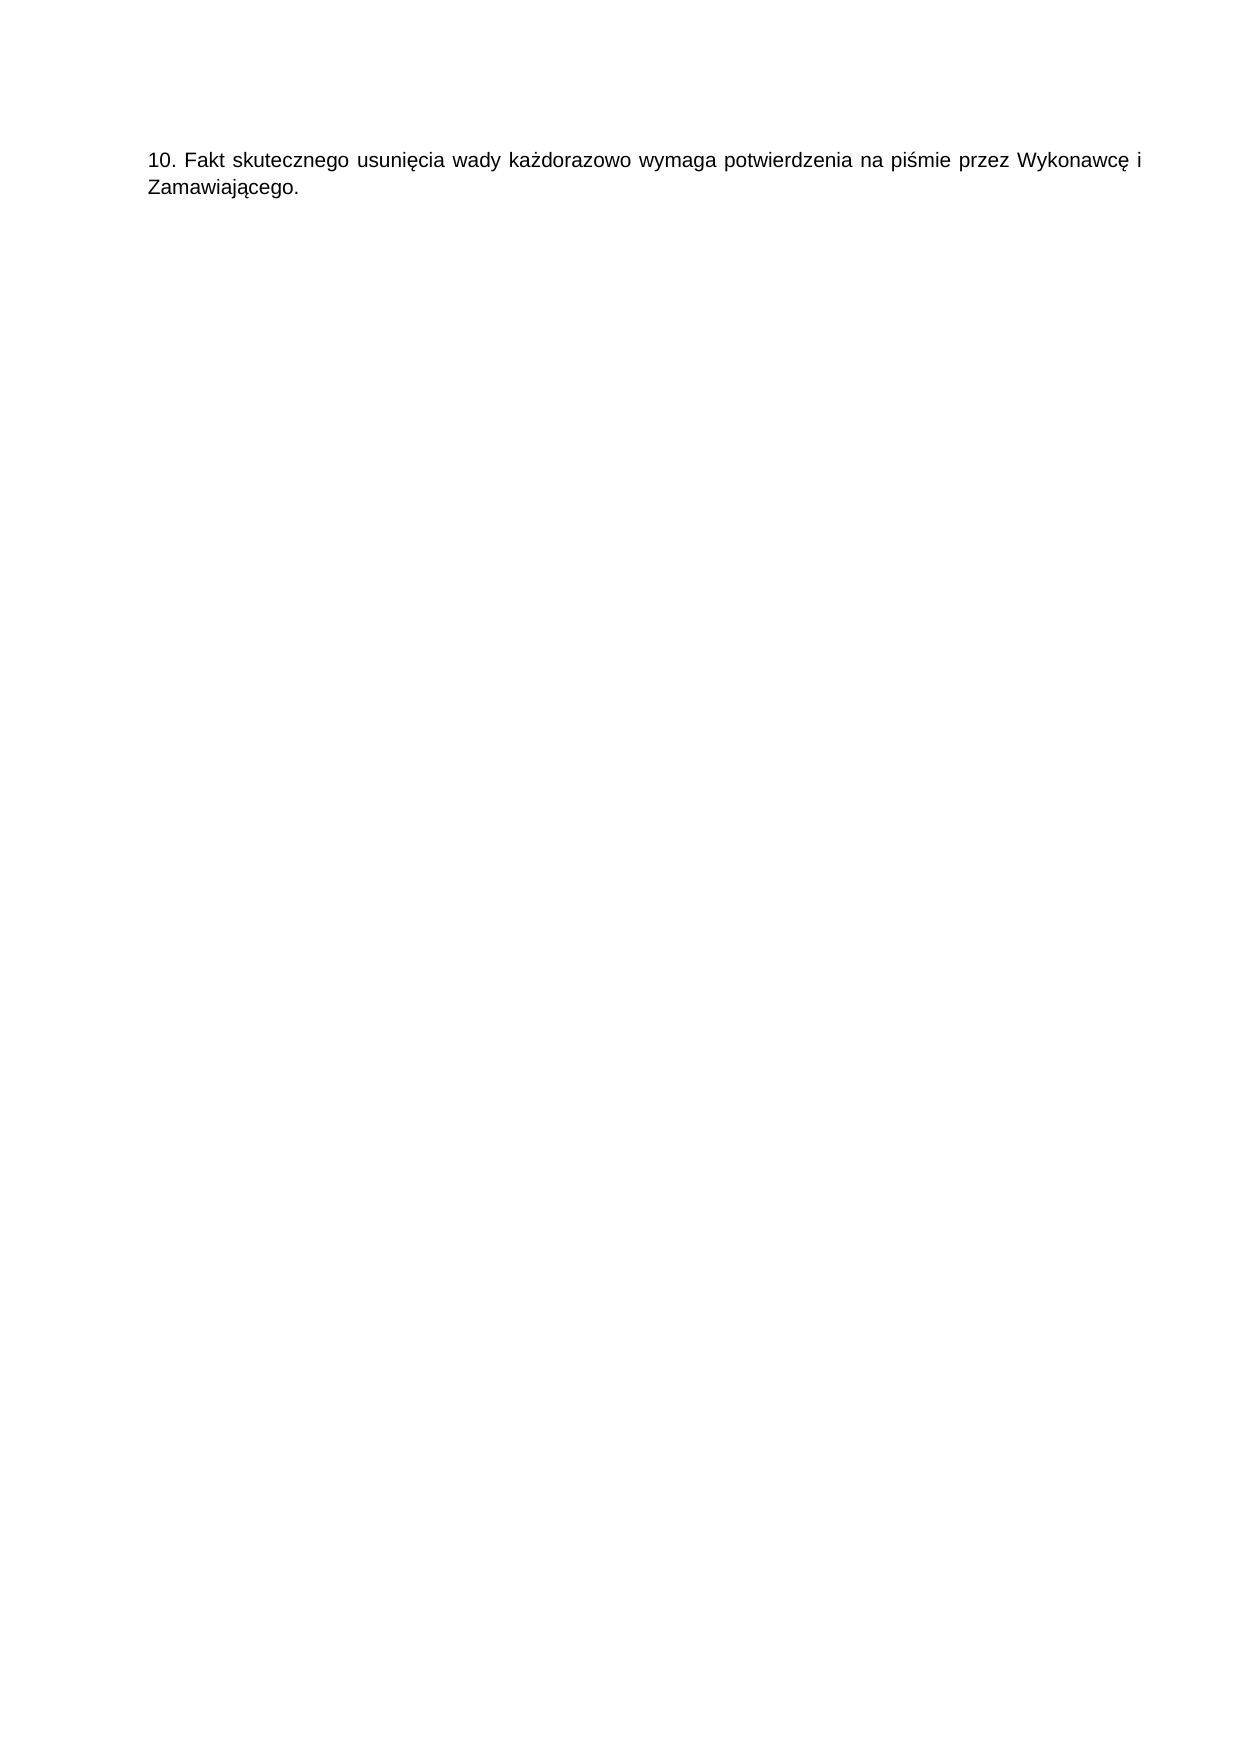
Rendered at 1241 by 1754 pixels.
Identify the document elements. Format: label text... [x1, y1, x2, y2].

text 10. Fakt skutecznego usunięcia wady każdorazowo wymaga potwierdzenia na piśmie przez Wykonawcę i Zamawiającego. [148, 148, 1144, 199]
